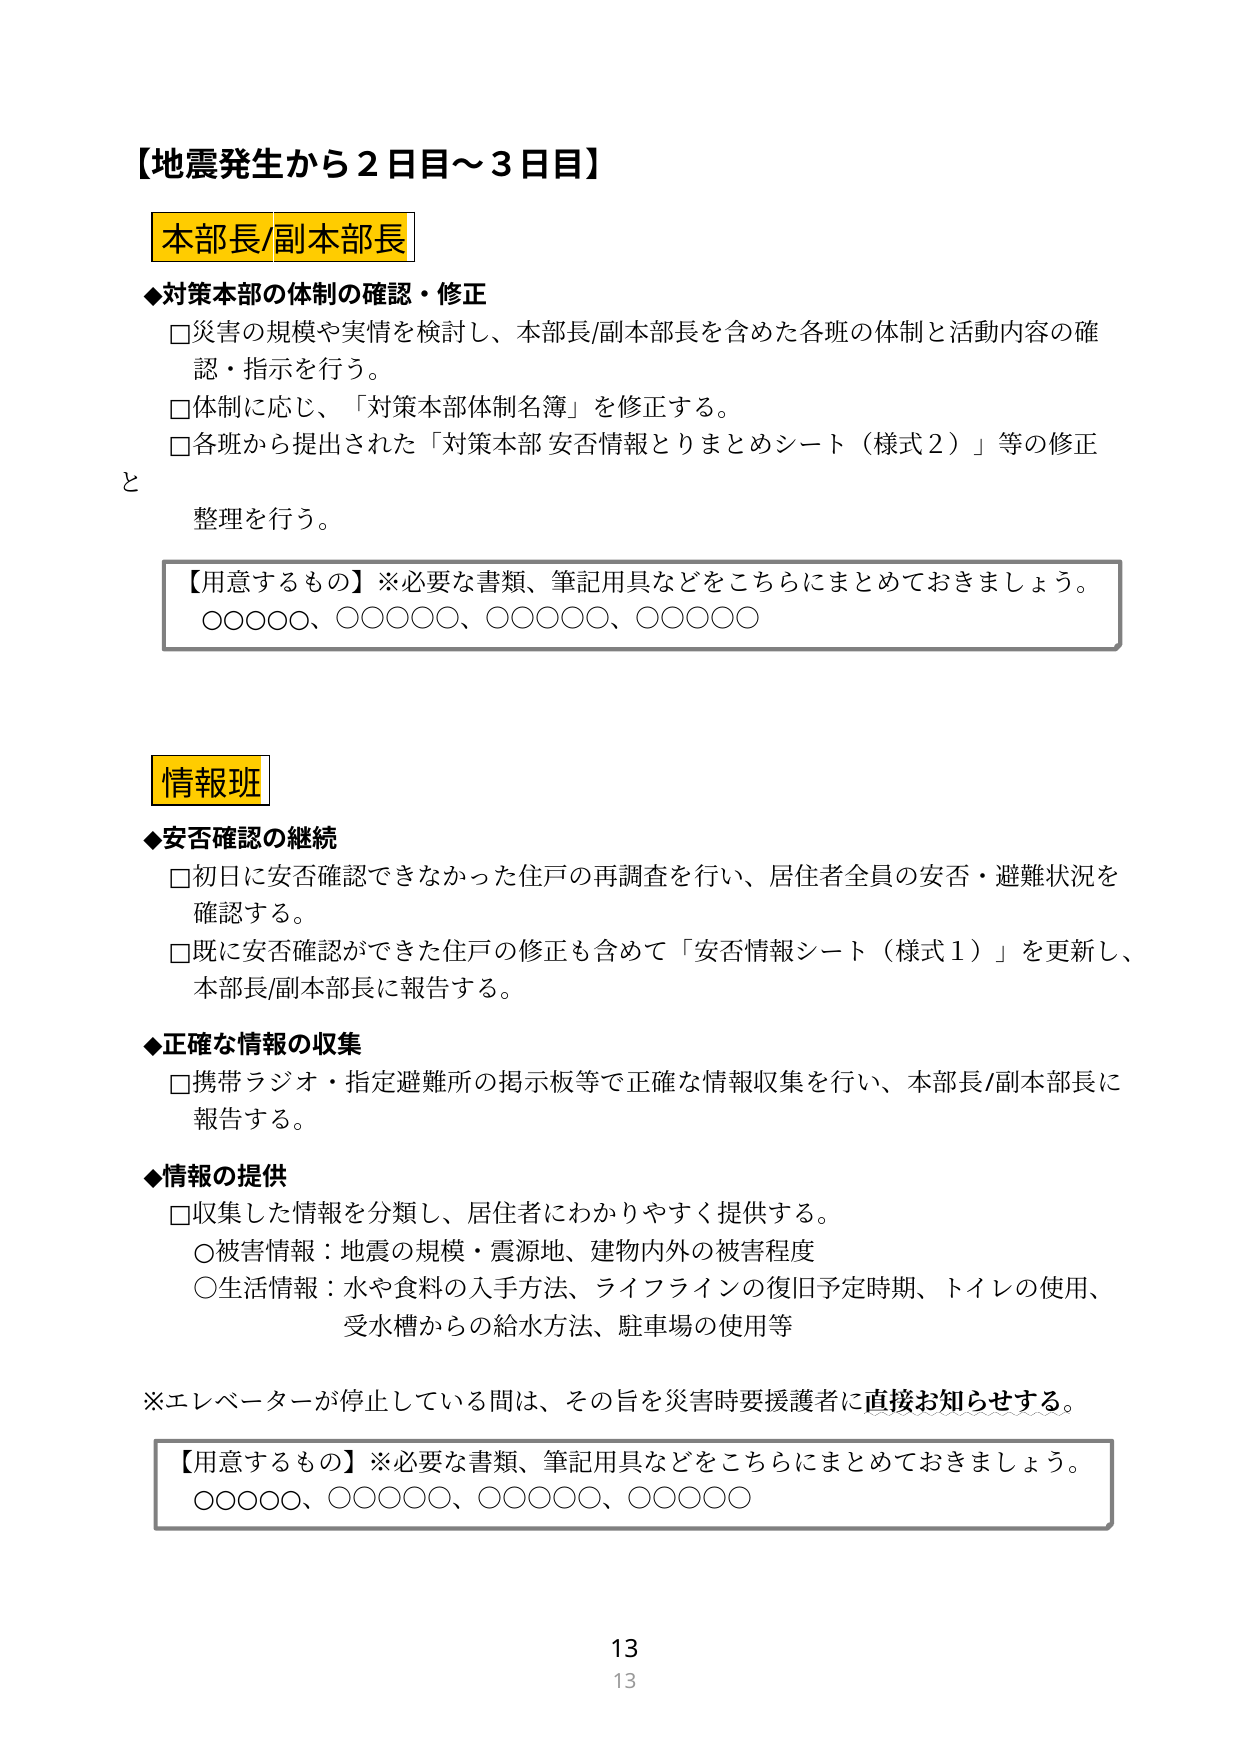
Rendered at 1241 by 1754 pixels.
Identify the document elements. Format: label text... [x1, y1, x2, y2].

text □収集した情報を分類し、居住者にわかりやすく提供する。 [118, 1193, 1122, 1231]
text 【地震発生から２日目～３日目】 [118, 124, 1122, 199]
text □各班から提出された「対策本部 安否情報とりまとめシート（様式２）」等の修正と [118, 424, 1122, 499]
text ○被害情報：地震の規模・震源地、建物内外の被害程度 [118, 1231, 1122, 1268]
text ◆対策本部の体制の確認・修正 [118, 274, 1122, 312]
text 整理を行う。 [118, 499, 1122, 537]
text □初日に安否確認できなかった住戸の再調査を行い、居住者全員の安否・避難状況を確認する。 [168, 856, 1122, 931]
text □携帯ラジオ・指定避難所の掲示板等で正確な情報収集を行い、本部長/副本部長に報告する。 [168, 1062, 1122, 1137]
text ※エレベーターが停止している間は、その旨を災害時要援護者に直接お知らせする。 [143, 1381, 1122, 1418]
text □既に安否確認ができた住戸の修正も含めて「安否情報シート（様式１）」を更新し、本部長/副本部長に報告する。 [168, 931, 1122, 1006]
text ◆正確な情報の収集 [143, 1024, 1122, 1062]
text ◆安否確認の継続 [143, 818, 1122, 856]
text 受水槽からの給水方法、駐車場の使用等 [118, 1306, 1122, 1343]
text ○生活情報：水や食料の入手方法、ライフラインの復旧予定時期、トイレの使用、 [118, 1268, 1122, 1306]
text ◆情報の提供 [118, 1156, 1122, 1193]
text 本部長/副本部長 [118, 199, 1122, 274]
text 情報班 [118, 743, 1122, 818]
text □災害の規模や実情を検討し、本部長/副本部長を含めた各班の体制と活動内容の確認・指示を行う。 [168, 312, 1122, 387]
text □体制に応じ、「対策本部体制名簿」を修正する。 [118, 387, 1122, 424]
